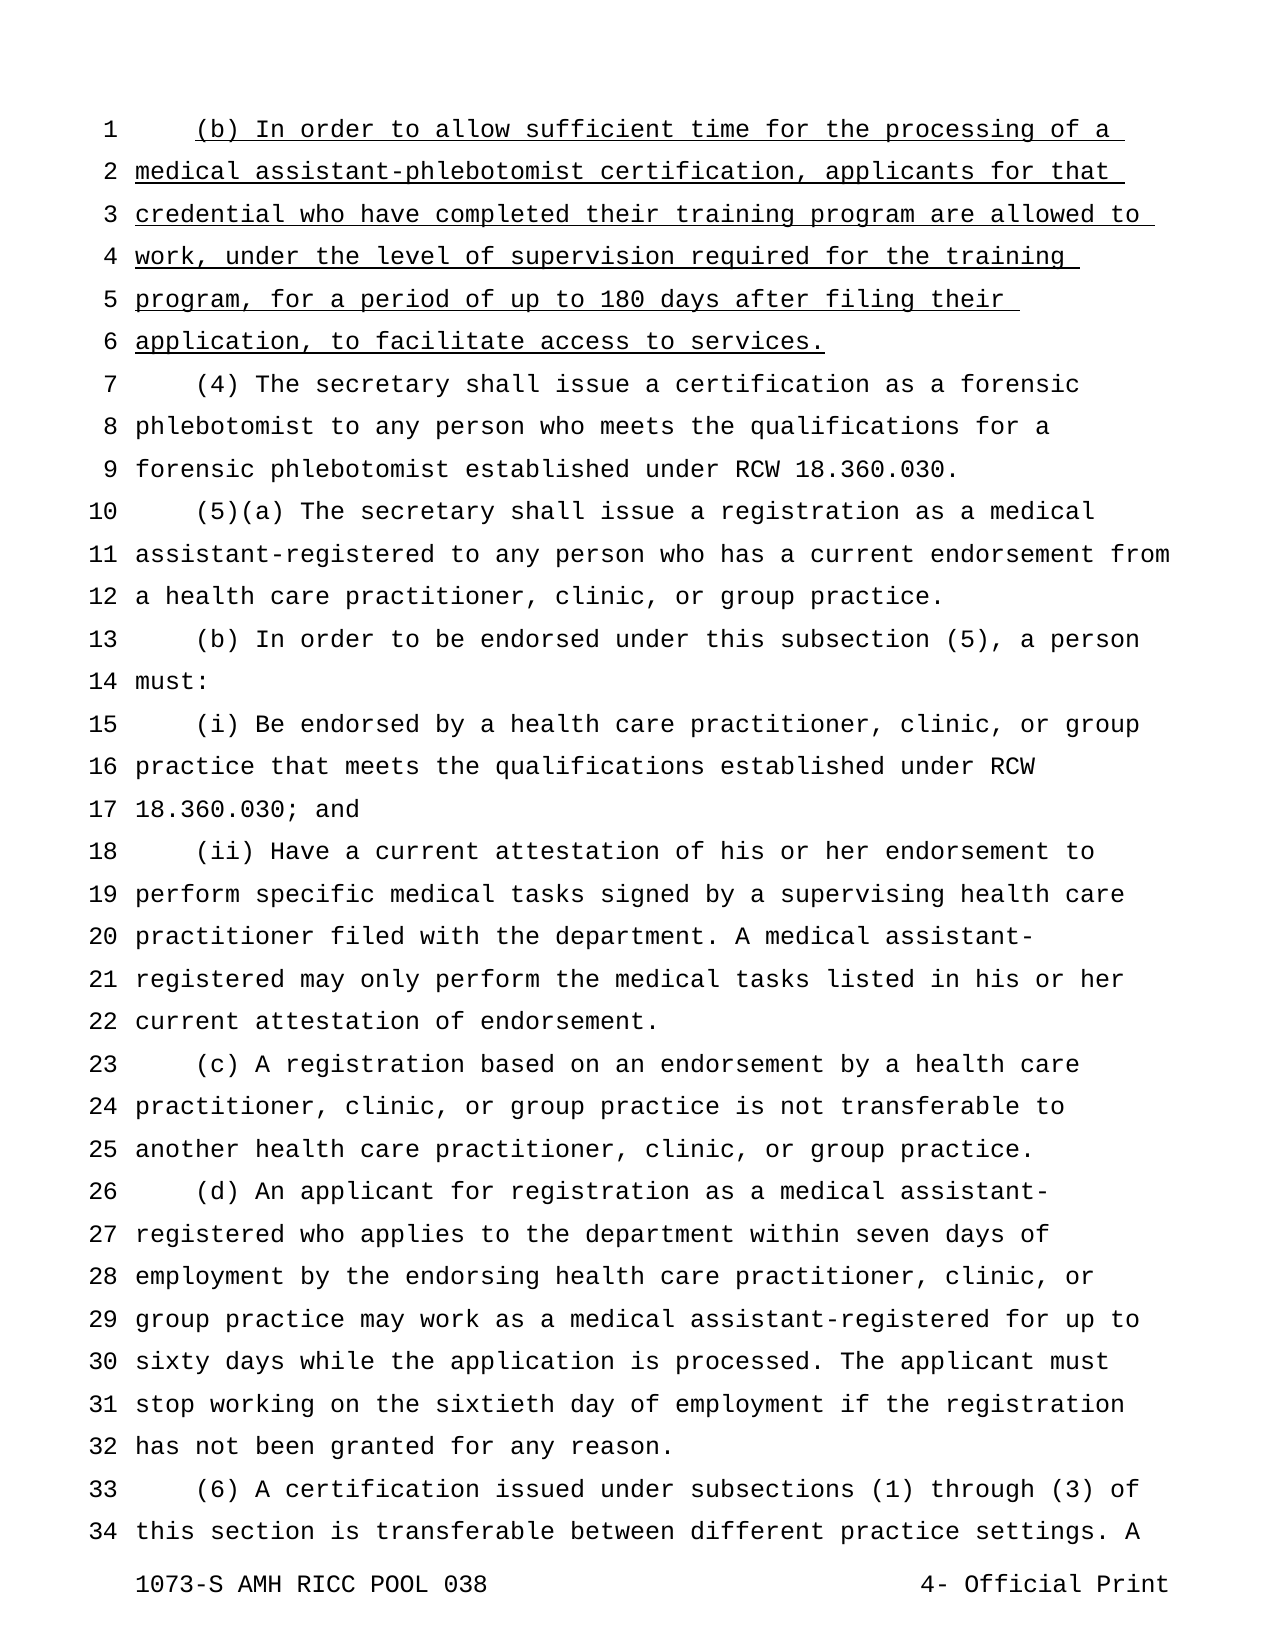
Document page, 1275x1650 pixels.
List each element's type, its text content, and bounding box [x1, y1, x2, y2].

text (b) In order to allow sufficient time for the processing of a medical assistant-phlebotomist certification, applicants for that credential who have completed their training program are allowed to work, under the level of supervision required for the training program, for a period of up to 180 days after filing their application, to facilitate access to services. [135, 103, 1170, 358]
text (d) An applicant for registration as a medical assistant-registered who applies to the department within seven days of employment by the endorsing health care practitioner, clinic, or group practice may work as a medical assistant-registered for up to sixty days while the application is processed. The applicant must stop working on the sixtieth day of employment if the registration has not been granted for any reason. [135, 1166, 1170, 1463]
text (4) The secretary shall issue a certification as a forensic phlebotomist to any person who meets the qualifications for a forensic phlebotomist established under RCW 18.360.030. [135, 358, 1170, 486]
text (c) A registration based on an endorsement by a health care practitioner, clinic, or group practice is not transferable to another health care practitioner, clinic, or group practice. [135, 1038, 1170, 1166]
text (ii) Have a current attestation of his or her endorsement to perform specific medical tasks signed by a supervising health care practitioner filed with the department. A medical assistant-registered may only perform the medical tasks listed in his or her current attestation of endorsement. [135, 826, 1170, 1038]
text (5)(a) The secretary shall issue a registration as a medical assistant-registered to any person who has a current endorsement from a health care practitioner, clinic, or group practice. [135, 486, 1170, 613]
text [135, 1463, 1170, 1548]
text (i) Be endorsed by a health care practitioner, clinic, or group practice that meets the qualifications established under RCW 18.360.030; and [135, 698, 1170, 826]
text (b) In order to be endorsed under this subsection (5), a person must: [135, 613, 1170, 698]
